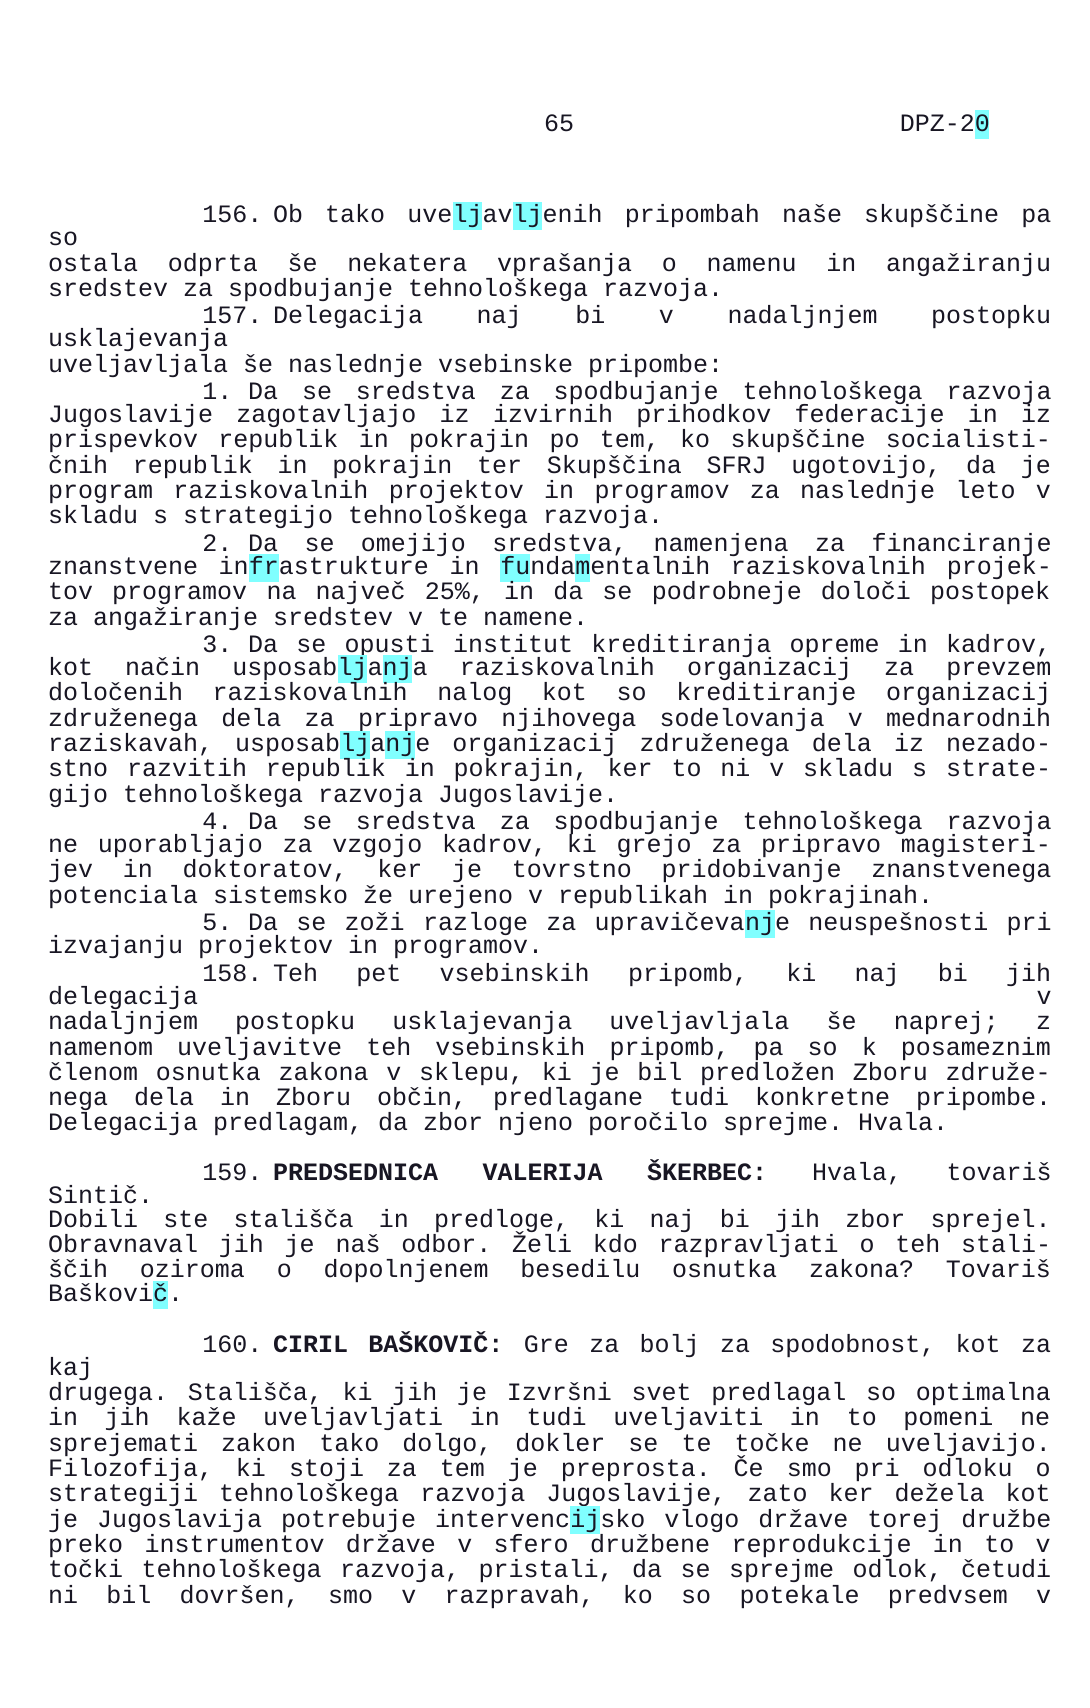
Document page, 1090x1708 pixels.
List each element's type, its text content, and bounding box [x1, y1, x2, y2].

text Ob tako uveljavljenih pripombah naše skupščine pa so ostala odprta še nekatera vprašanja o namenu in angažiranju sredstev za spodbujanje tehnološkega razvoja. [48, 203, 1051, 304]
list Da se opusti institut kreditiranja opreme in kadrov, kot način usposabljanja raziskovalnih organizacij za prevzem določenih raziskovalnih nalog kot so kreditiranje organizacij združenega dela za pripravo njihovega sodelovanja v mednarodnih raziskavah, usposabljanje organizacij združenega dela iz nezado- stno razvitih republik in pokrajin, ker to ni v skladu s strate- gijo tehnološkega razvoja Jugoslavije. [48, 632, 1051, 809]
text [48, 1332, 1051, 1611]
list Da se sredstva za spodbujanje tehnološkega razvoja Jugoslavije zagotavljajo iz izvirnih prihodkov federacije in iz prispevkov republik in pokrajin po tem, ko skupščine socialisti- čnih republik in pokrajin ter Skupščina SFRJ ugotovijo, da je program raziskovalnih projektov in programov za naslednje leto v skladu s strategijo tehnološkega razvoja. [48, 379, 1051, 531]
list Da se zoži razloge za upravičevanje neuspešnosti pri izvajanju projektov in programov. [48, 911, 1051, 961]
list Da se sredstva za spodbujanje tehnološkega razvoja ne uporabljajo za vzgojo kadrov, ki grejo za pripravo magisteri- jev in doktoratov, ker je tovrstno pridobivanje znanstvenega potenciala sistemsko že urejeno v republikah in pokrajinah. [48, 809, 1051, 911]
text Teh pet vsebinskih pripomb, ki naj bi jih delegacija v nadaljnjem postopku usklajevanja uveljavljala še naprej; z namenom uveljavitve teh vsebinskih pripomb, pa so k posameznim členom osnutka zakona v sklepu, ki je bil predložen Zboru združe- nega dela in Zboru občin, predlagane tudi konkretne pripombe. Delegacija predlagam, da zbor njeno poročilo sprejme. Hvala. [48, 961, 1051, 1138]
text PREDSEDNICA VALERIJA ŠKERBEC: Hvala, tovariš Sintič. Dobili ste stališča in predloge, ki naj bi jih zbor sprejel. Obravnaval jih je naš odbor. Želi kdo razpravljati o teh stali- ščih oziroma o dopolnjenem besedilu osnutka zakona? Tovariš Baškovič. [48, 1161, 1051, 1309]
list Da se omejijo sredstva, namenjena za financiranje znanstvene infrastrukture in fundamentalnih raziskovalnih projek- tov programov na največ 25%, in da se podrobneje določi postopek za angažiranje sredstev v te namene. [48, 531, 1051, 632]
text Delegacija naj bi v nadaljnjem postopku usklajevanja uveljavljala še naslednje vsebinske pripombe: [48, 304, 1051, 379]
